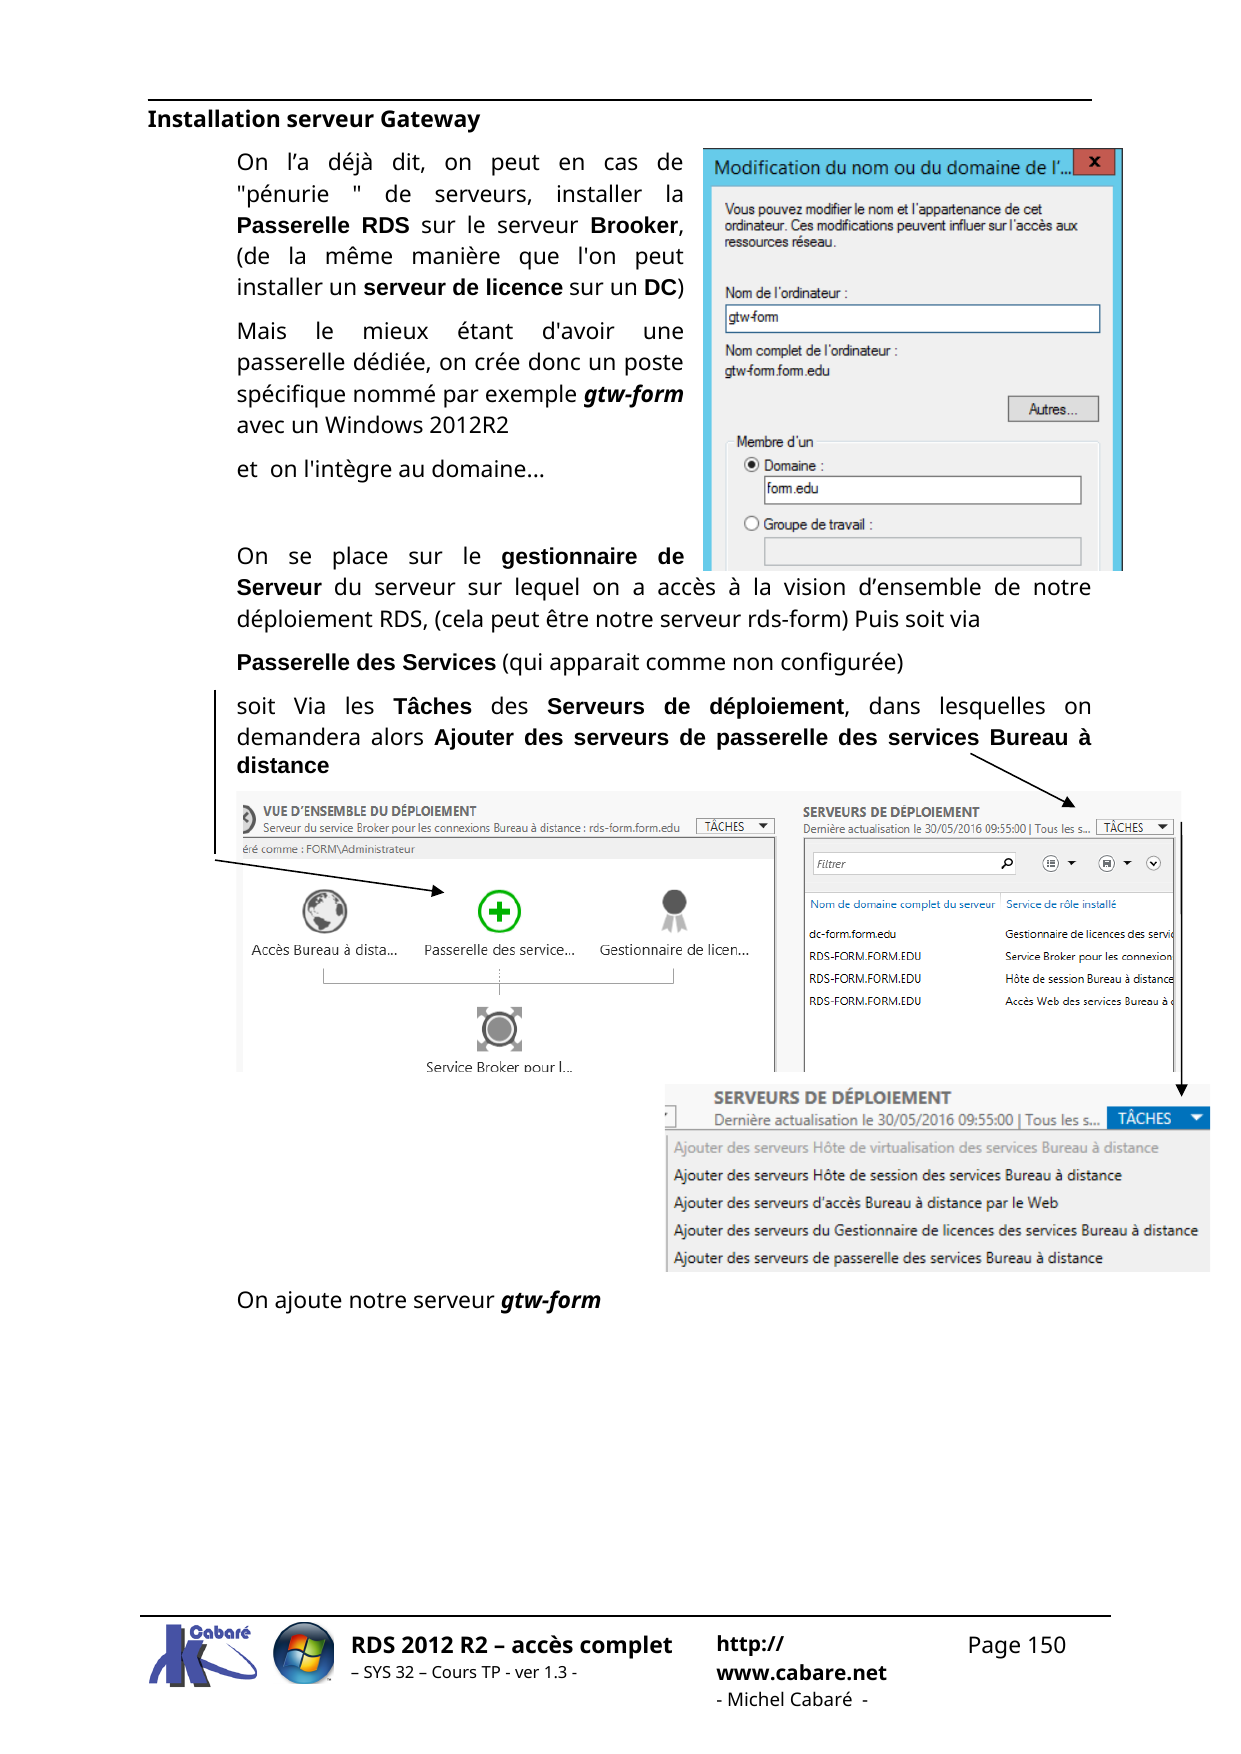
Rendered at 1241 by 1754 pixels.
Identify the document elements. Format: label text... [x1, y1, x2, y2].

text Mais le mieux étant d'avoir une passerelle dédiée, on crée donc un poste spécifique nommé par exemple gtw-form avec un Windows 2012R2 [236, 315, 703, 440]
text On ajoute notre serveur gtw-form [236, 1284, 1092, 1315]
picture [273, 1622, 334, 1684]
picture [664, 1084, 1211, 1272]
text Passerelle des Services (qui apparait comme non configurée) [236, 646, 1092, 677]
text et on l'intègre au domaine... [236, 452, 703, 484]
picture [236, 791, 1182, 1072]
subtitle Installation serveur Gateway [148, 101, 1092, 134]
text On l’a déjà dit, on peut en cas de "pénurie " de serveurs, installer la Passerelle RDS sur le serveur Brooker, (de la même manière que l'on peut installer un serveur de licence sur un DC) [236, 146, 1092, 302]
text soit Via les Tâches des Serveurs de déploiement, dans lesquelles on demandera alors Ajouter des serveurs de passerelle des services Bureau à distance [236, 690, 1092, 779]
picture [147, 1622, 258, 1689]
text On se place sur le gestionnaire de Serveur du serveur sur lequel on a accès à la vision d’ensemble de notre déploiement RDS, (cela peut être notre serveur rds-form) Puis soit via [236, 540, 1092, 634]
picture [703, 148, 1123, 571]
